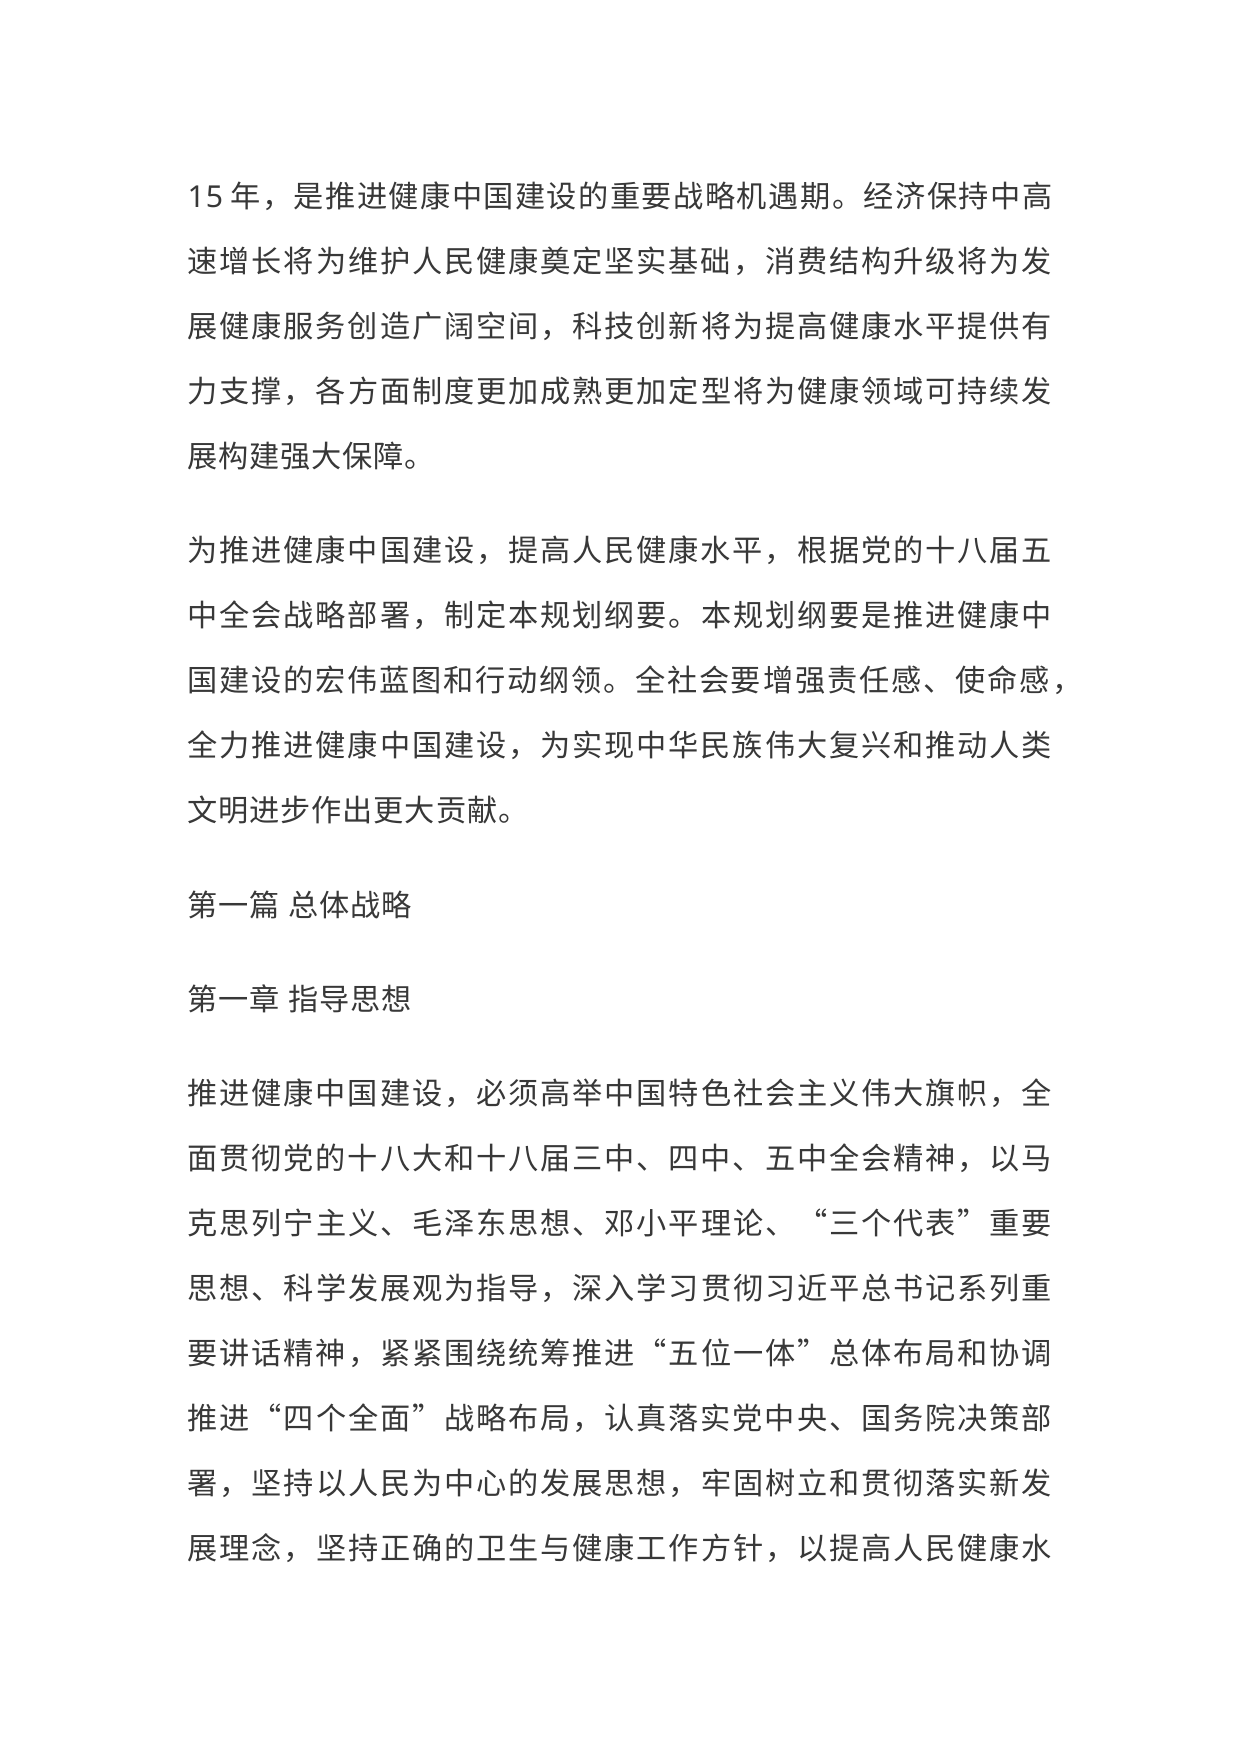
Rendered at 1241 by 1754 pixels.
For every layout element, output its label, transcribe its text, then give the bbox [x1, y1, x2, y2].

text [187, 162, 1053, 487]
text 第一章 指导思想 [187, 964, 1053, 1029]
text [187, 1059, 1053, 1579]
text 为推进健康中国建设，提高人民健康水平，根据党的十八届五中全会战略部署，制定本规划纲要。本规划纲要是推进健康中国建设的宏伟蓝图和行动纲领。全社会要增强责任感、使命感，全力推进健康中国建设，为实现中华民族伟大复兴和推动人类文明进步作出更大贡献。 [187, 516, 1053, 841]
text 第一篇 总体战略 [187, 870, 1053, 935]
